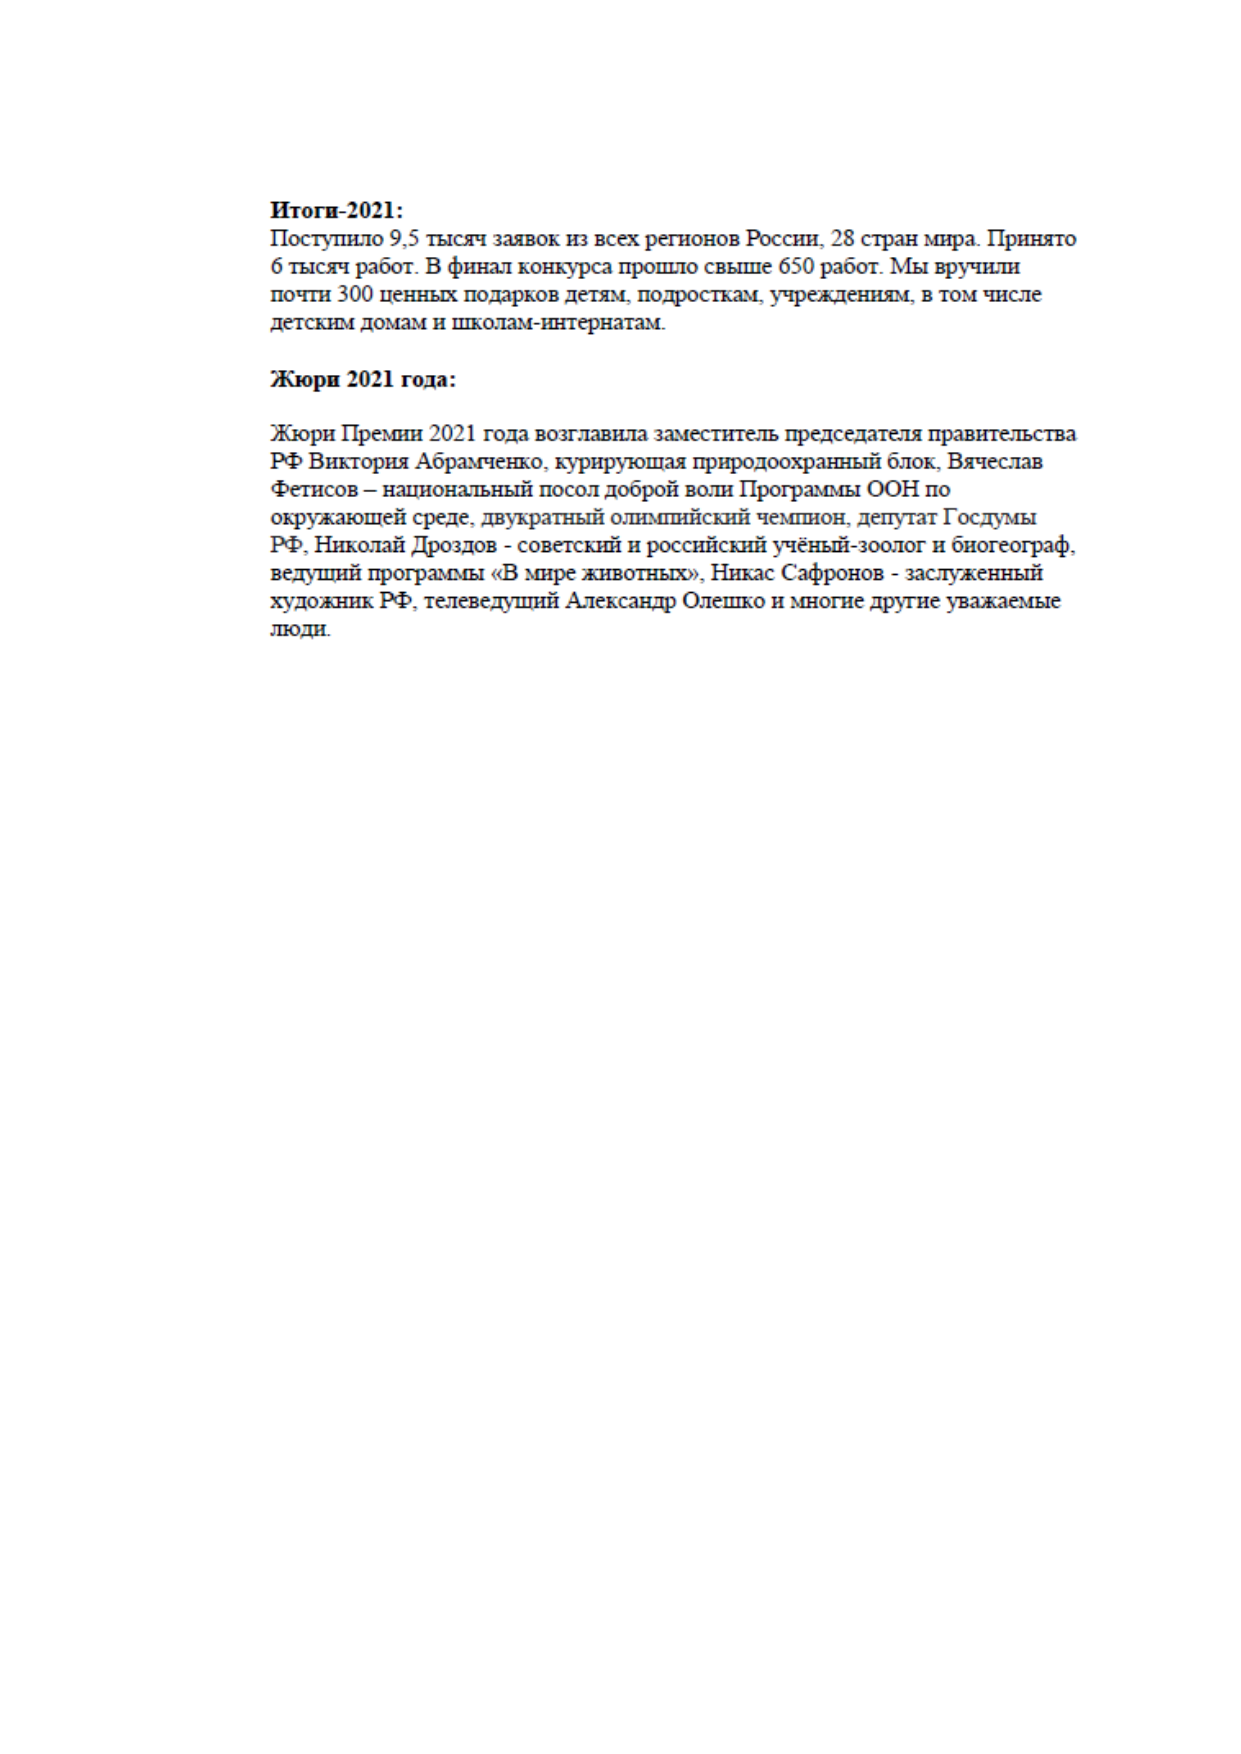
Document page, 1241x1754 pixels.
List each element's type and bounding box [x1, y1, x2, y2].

picture [159, 118, 1140, 1508]
